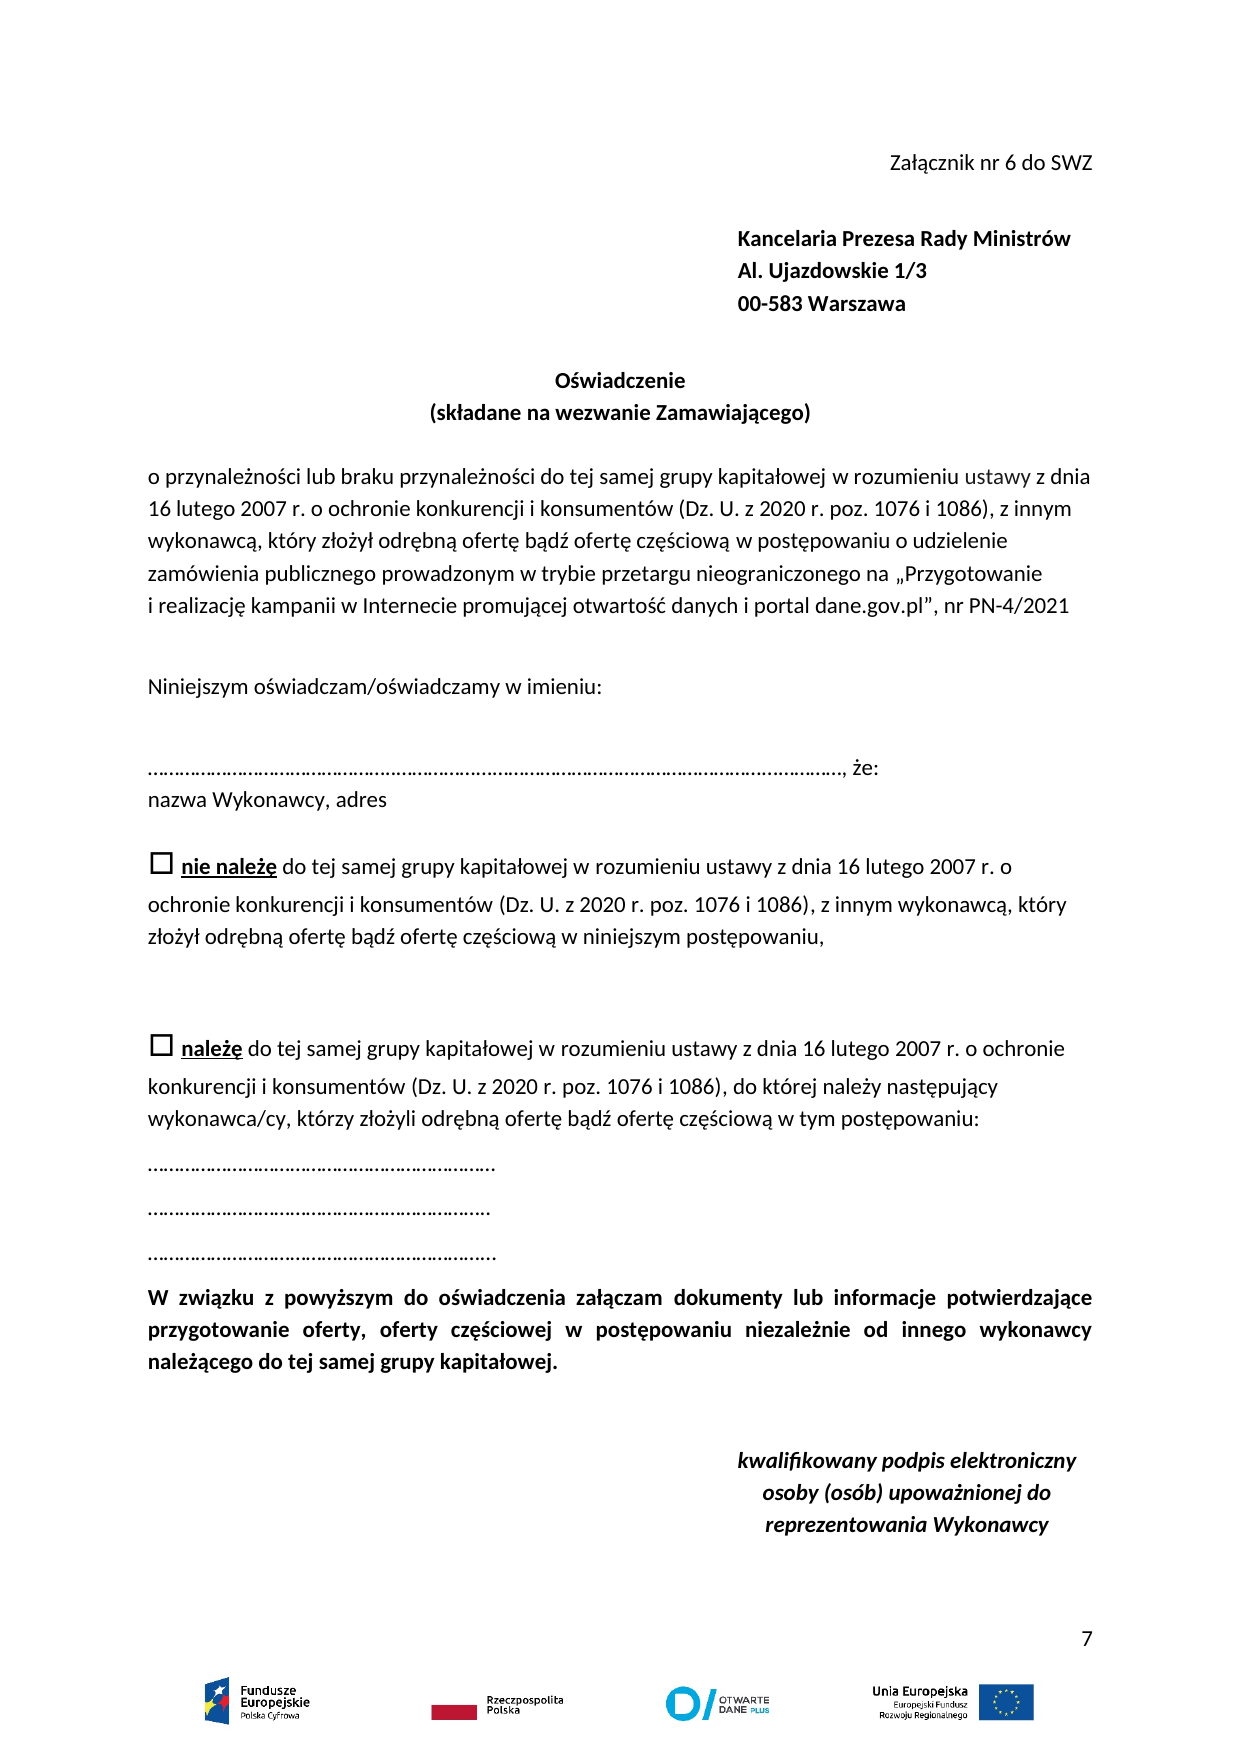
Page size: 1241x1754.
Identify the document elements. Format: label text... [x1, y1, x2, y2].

text (składane na wezwanie Zamawiającego) [148, 398, 1093, 426]
text 00-583 Warszawa [693, 289, 1093, 317]
text ……………………………………………………….. [148, 1193, 1093, 1221]
text ………………………………………………………… [148, 1149, 1093, 1177]
text ………………………………………………………... [148, 1238, 1093, 1266]
text □ należę do tej samej grupy kapitałowej w rozumieniu ustawy z dnia 16 lutego 2007 r. o ochronie konkurencji i konsumentów (Dz. U. z 2020 r. poz. 1076 i 1086), do której należy następujący wykonawca/cy, którzy złożyli odrębną ofertę bądź ofertę częściową w tym postępowaniu: [148, 1012, 1093, 1132]
text Kancelaria Prezesa Rady Ministrów [738, 224, 1093, 252]
text Niniejszym oświadczam/oświadczamy w imieniu: [148, 672, 1093, 700]
text W związku z powyższym do oświadczenia załączam dokumenty lub informacje potwierdzające przygotowanie oferty, oferty częściowej w postępowaniu niezależnie od innego wykonawcy należącego do tej samej grupy kapitałowej. [148, 1283, 1093, 1375]
text □ nie należę do tej samej grupy kapitałowej w rozumieniu ustawy z dnia 16 lutego 2007 r. o ochronie konkurencji i konsumentów (Dz. U. z 2020 r. poz. 1076 i 1086), z innym wykonawcą, który złożył odrębną ofertę bądź ofertę częściową w niniejszym postępowaniu, [148, 830, 1093, 950]
text ………………………………………..……………...……………………………………………...…………, że: [148, 753, 1093, 781]
text nazwa Wykonawcy, adres [148, 785, 1093, 813]
text o przynależności lub braku przynależności do tej samej grupy kapitałowej w rozumieniu ustawy z dnia 16 lutego 2007 r. o ochronie konkurencji i konsumentów (Dz. U. z 2020 r. poz. 1076 i 1086), z innym wykonawcą, który złożył odrębną ofertę bądź ofertę częściową w postępowaniu o udzielenie zamówienia publicznego prowadzonym w trybie przetargu nieograniczonego na „Przygotowanie i realizację kampanii w Internecie promującej otwartość danych i portal dane.gov.pl”, nr PN-4/2021 [148, 462, 1093, 619]
text Al. Ujazdowskie 1/3 [738, 257, 1093, 285]
picture [147, 1645, 1092, 1754]
text kwalifikowany podpis elektroniczny osoby (osób) upoważnionej do reprezentowania Wykonawcy [723, 1446, 1093, 1538]
text Załącznik nr 6 do SWZ [148, 148, 1093, 176]
text Oświadczenie [148, 366, 1093, 394]
